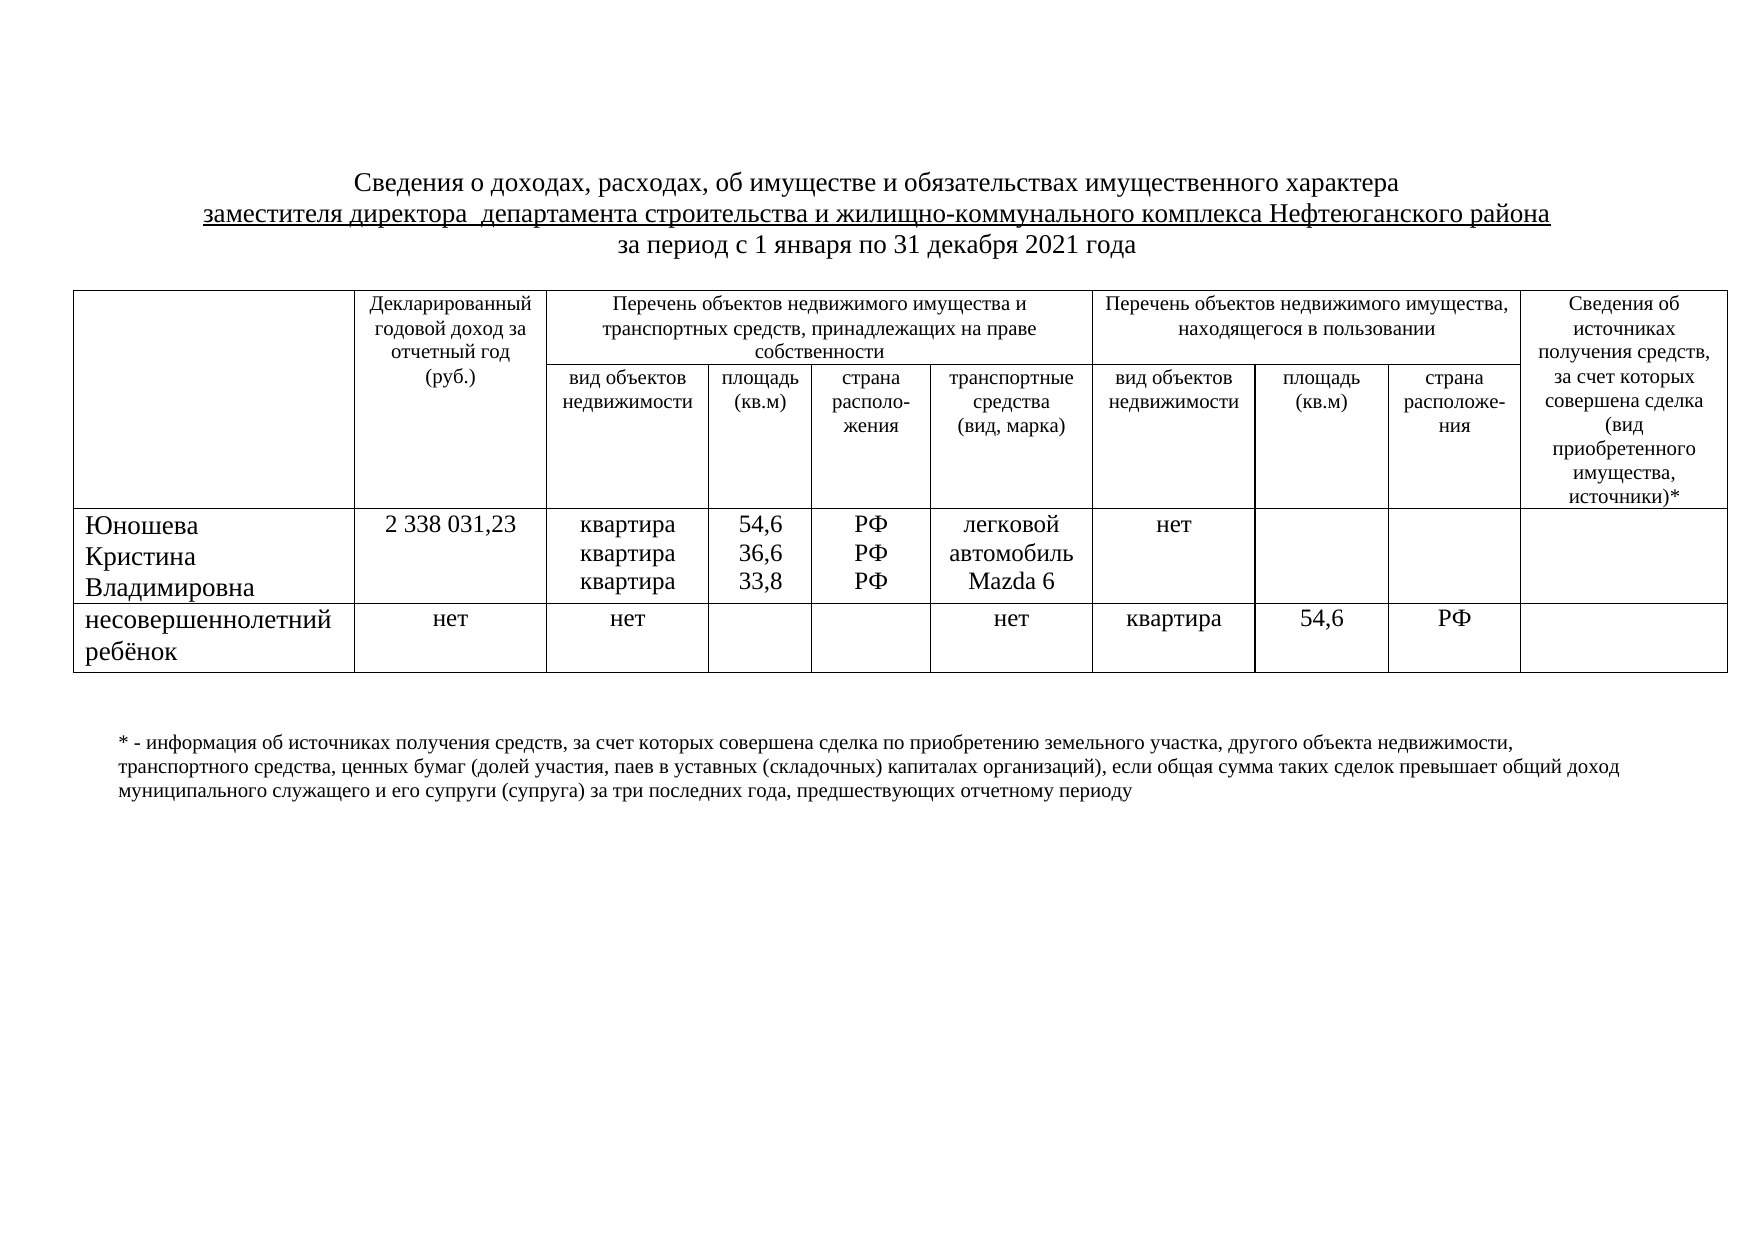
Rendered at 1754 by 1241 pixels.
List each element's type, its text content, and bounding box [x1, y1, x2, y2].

table_header [74, 291, 354, 508]
text за период с 1 января по 31 декабря 2021 года [118, 228, 1636, 259]
table_cell страна располо- жения [812, 365, 930, 508]
table_cell квартира [1093, 604, 1254, 672]
table_cell несовершеннолетний ребёнок [74, 604, 354, 672]
table_cell [709, 604, 811, 672]
table_cell нет [1093, 509, 1254, 602]
text заместителя директора департамента строительства и жилищно-коммунального комплекса Нефтеюганского района [118, 197, 1636, 228]
table_cell [1521, 604, 1727, 672]
table_cell РФ РФ РФ [812, 509, 930, 602]
table_cell вид объектов недвижимости [1093, 365, 1254, 508]
table_header Сведения об источниках получения средств, за счет которых совершена сделка (вид приобретенного имущества, источники)* [1521, 291, 1727, 508]
table_cell площадь (кв.м) [1256, 365, 1388, 508]
table_cell 2 338 031,23 [355, 509, 546, 602]
table_cell 54,6 [1256, 604, 1388, 672]
table_cell нет [355, 604, 546, 672]
table_cell [1256, 509, 1388, 602]
table_header Декларированный годовой доход за отчетный год (руб.) [355, 291, 546, 508]
text Сведения о доходах, расходах, об имуществе и обязательствах имущественного характера [118, 166, 1636, 197]
table_cell транспортные средства (вид, марка) [931, 365, 1092, 508]
table_cell нет [931, 604, 1092, 672]
table_header Перечень объектов недвижимого имущества, находящегося в пользовании [1093, 291, 1520, 363]
table_header Перечень объектов недвижимого имущества и транспортных средств, принадлежащих на праве собственности [547, 291, 1092, 363]
table_cell РФ [1389, 604, 1520, 672]
table_cell [1521, 509, 1727, 602]
table_cell [812, 604, 930, 672]
text * - информация об источниках получения средств, за счет которых совершена сделка по приобретению земельного участка, другого объекта недвижимости, транспортного средства, ценных бумаг (долей участия, паев в уставных (складочных) капиталах организаций), если общая сумма таких сделок превышает общий доход муниципального служащего и его супруги (супруга) за три последних года, предшествующих отчетному периоду [118, 730, 1636, 802]
table_cell страна расположе-ния [1389, 365, 1520, 508]
table_cell легковой автомобиль Mazda 6 [931, 509, 1092, 602]
table_cell нет [547, 604, 708, 672]
table_cell 54,6 36,6 33,8 [709, 509, 811, 602]
table_cell площадь (кв.м) [709, 365, 811, 508]
table_cell [1389, 509, 1520, 602]
table_cell квартира квартира квартира [547, 509, 708, 602]
table_cell Юношева Кристина Владимировна [74, 509, 354, 602]
table_cell вид объектов недвижимости [547, 365, 708, 508]
